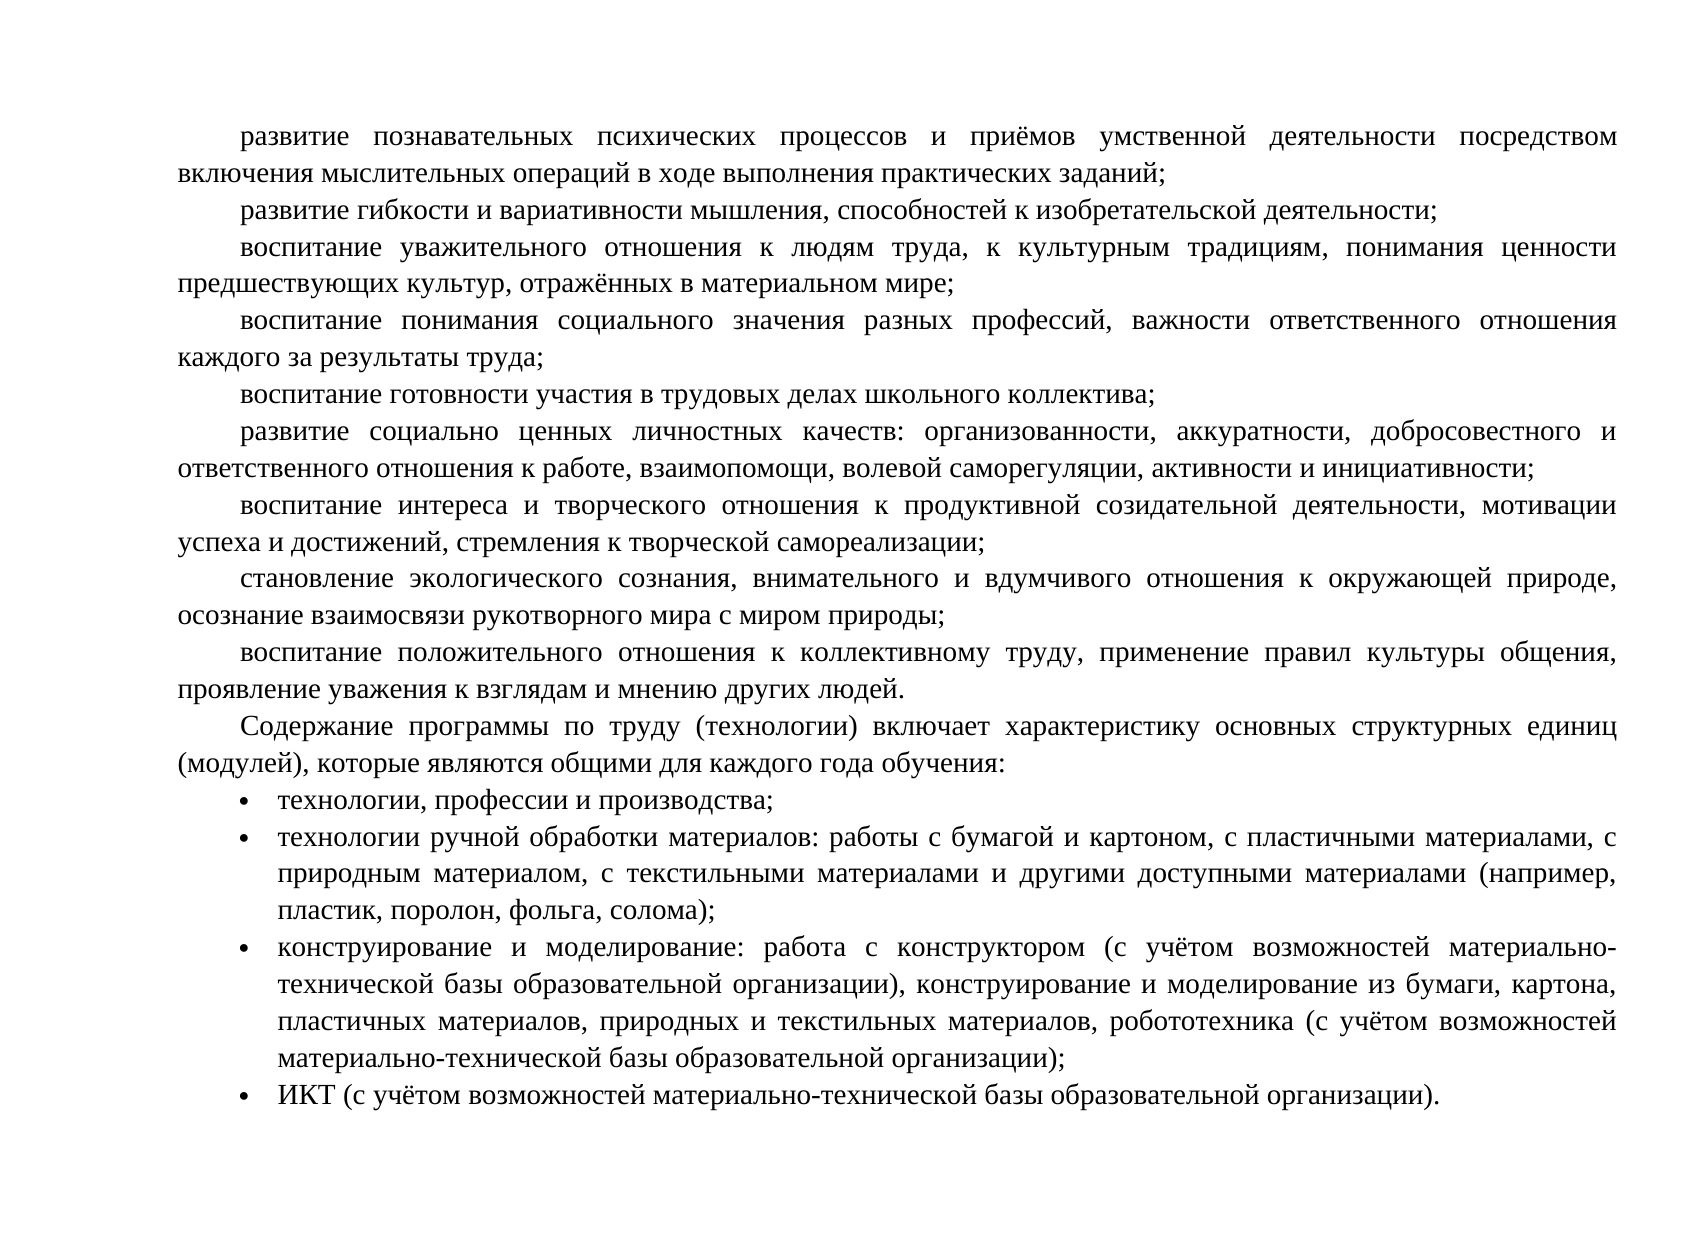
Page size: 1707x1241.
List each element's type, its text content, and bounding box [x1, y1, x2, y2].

text воспитание интереса и творческого отношения к продуктивной созидательной деятельности, мотивации успеха и достижений, стремления к творческой самореализации; [177, 487, 1618, 557]
text становление экологического сознания, внимательного и вдумчивого отношения к окружающей природе, осознание взаимосвязи рукотворного мира с миром природы; [177, 561, 1618, 631]
list технологии, профессии и производства; [240, 782, 1618, 815]
text развитие познавательных психических процессов и приёмов умственной деятельности посредством включения мыслительных операций в ходе выполнения практических заданий; [177, 118, 1618, 188]
text воспитание готовности участия в трудовых делах школьного коллектива; [177, 376, 1618, 410]
text развитие гибкости и вариативности мышления, способностей к изобретательской деятельности; [177, 192, 1618, 225]
list конструирование и моделирование: работа с конструктором (с учётом возможностей материально-технической базы образовательной организации), конструирование и моделирование из бумаги, картона, пластичных материалов, природных и текстильных материалов, робототехника (с учётом возможностей материально-технической базы образовательной организации); [240, 929, 1618, 1073]
list ИКТ (с учётом возможностей материально-технической базы образовательной организации). [240, 1077, 1618, 1110]
text воспитание уважительного отношения к людям труда, к культурным традициям, понимания ценности предшествующих культур, отражённых в материальном мире; [177, 229, 1618, 299]
list технологии ручной обработки материалов: работы с бумагой и картоном, с пластичными материалами, с природным материалом, с текстильными материалами и другими доступными материалами (например, пластик, поролон, фольга, солома); [240, 819, 1618, 926]
text Содержание программы по труду (технологии) включает характеристику основных структурных единиц (модулей), которые являются общими для каждого года обучения: [177, 708, 1618, 778]
text воспитание понимания социального значения разных профессий, важности ответственного отношения каждого за результаты труда; [177, 302, 1618, 373]
text развитие социально ценных личностных качеств: организованности, аккуратности, добросовестного и ответственного отношения к работе, взаимопомощи, волевой саморегуляции, активности и инициативности; [177, 413, 1618, 483]
text воспитание положительного отношения к коллективному труду, применение правил культуры общения, проявление уважения к взглядам и мнению других людей. [177, 634, 1618, 705]
